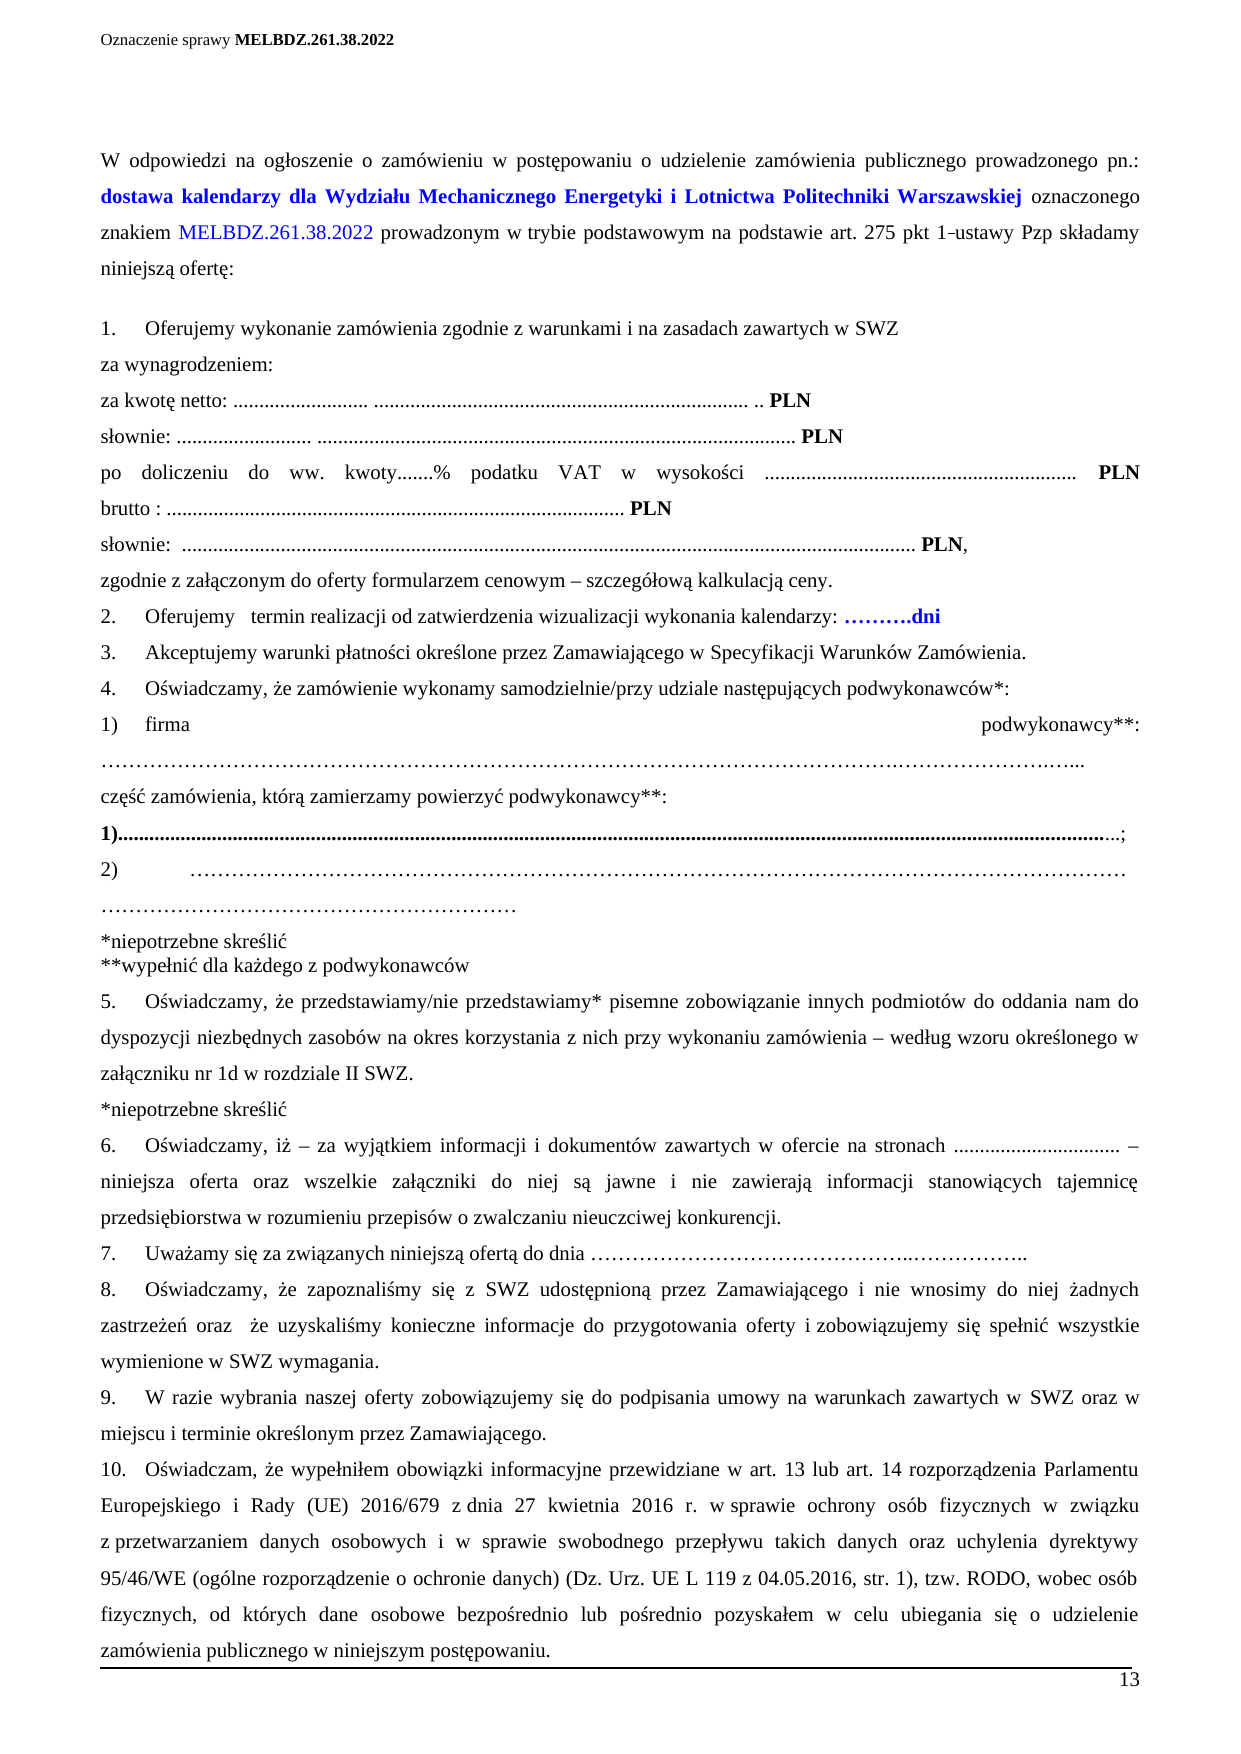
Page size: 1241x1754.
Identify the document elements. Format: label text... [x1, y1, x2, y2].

list Oświadczamy, że przedstawiamy/nie przedstawiamy* pisemne zobowiązanie innych podmiotów do oddania nam do dyspozycji niezbędnych zasobów na okres korzystania z nich przy wykonaniu zamówienia – według wzoru określonego w załączniku nr 1d w rozdziale II SWZ. [100, 989, 1140, 1085]
list Oświadczamy, że zamówienie wykonamy samodzielnie/przy udziale następujących podwykonawców*: [100, 676, 1140, 700]
text W odpowiedzi na ogłoszenie o zamówieniu w postępowaniu o udzielenie zamówienia publicznego prowadzonego pn.: dostawa kalendarzy dla Wydziału Mechanicznego Energetyki i Lotnictwa Politechniki Warszawskiej oznaczonego znakiem MELBDZ.261.38.2022 prowadzonym w trybie podstawowym na podstawie art. 275 pkt 1 ustawy Pzp składamy niniejszą ofertę: [100, 148, 1140, 280]
text po doliczeniu do ww. kwoty.......% podatku VAT w wysokości ............................................................ PLN brutto : ........................................................................................ PLN [100, 460, 1140, 520]
list Oferujemy termin realizacji od zatwierdzenia wizualizacji wykonania kalendarzy: ……….dni [100, 604, 1140, 628]
text zgodnie z załączonym do oferty formularzem cenowym – szczegółową kalkulacją ceny. [100, 568, 1140, 592]
text **wypełnić dla każdego z podwykonawców [100, 953, 1140, 977]
text część zamówienia, którą zamierzamy powierzyć podwykonawcy**: [100, 784, 1140, 808]
list Akceptujemy warunki płatności określone przez Zamawiającego w Specyfikacji Warunków Zamówienia. [100, 640, 1140, 664]
list Oświadczamy, że zapoznaliśmy się z SWZ udostępnioną przez Zamawiającego i nie wnosimy do niej żadnych zastrzeżeń oraz że uzyskaliśmy konieczne informacje do przygotowania oferty i zobowiązujemy się spełnić wszystkie wymienione w SWZ wymagania. [100, 1277, 1140, 1373]
text słownie: ............................................................................................................................................. PLN, [100, 532, 1140, 556]
list Oświadczamy, iż – za wyjątkiem informacji i dokumentów zawartych w ofercie na stronach ................................ – niniejsza oferta oraz wszelkie załączniki do niej są jawne i nie zawierają informacji stanowiących tajemnicę przedsiębiorstwa w rozumieniu przepisów o zwalczaniu nieuczciwej konkurencji. [100, 1133, 1140, 1229]
list Oświadczam, że wypełniłem obowiązki informacyjne przewidziane w art. 13 lub art. 14 rozporządzenia Parlamentu Europejskiego i Rady (UE) 2016/679 z dnia 27 kwietnia 2016 r. w sprawie ochrony osób fizycznych w związku z przetwarzaniem danych osobowych i w sprawie swobodnego przepływu takich danych oraz uchylenia dyrektywy 95/46/WE (ogólne rozporządzenie o ochronie danych) (Dz. Urz. UE L 119 z 04.05.2016, str. 1), tzw. RODO, wobec osób fizycznych, od których dane osobowe bezpośrednio lub pośrednio pozyskałem w celu ubiegania się o udzielenie zamówienia publicznego w niniejszym postępowaniu. [100, 1457, 1140, 1662]
list Uważamy się za związanych niniejszą ofertą do dnia ………………………………………..…………….. [100, 1241, 1140, 1265]
list W razie wybrania naszej oferty zobowiązujemy się do podpisania umowy na warunkach zawartych w SWZ oraz w miejscu i terminie określonym przez Zamawiającego. [100, 1385, 1140, 1445]
list firma podwykonawcy**:…………………………………………………………………………………………………….………………….…... [100, 712, 1140, 772]
text *niepotrzebne skreślić [100, 1097, 1140, 1121]
text *niepotrzebne skreślić [100, 929, 1140, 953]
list Oferujemy wykonanie zamówienia zgodnie z warunkami i na zasadach zawartych w SWZ [100, 316, 1140, 340]
list ...; [100, 821, 1140, 844]
text za kwotę netto: .......................... ........................................................................ .. PLN [100, 388, 1140, 412]
text za wynagrodzeniem: [100, 352, 1140, 376]
text słownie: .......................... ............................................................................................ PLN [100, 424, 1140, 448]
list …………………………………………………………………………………………………………………………………………………………………………… [100, 857, 1140, 917]
